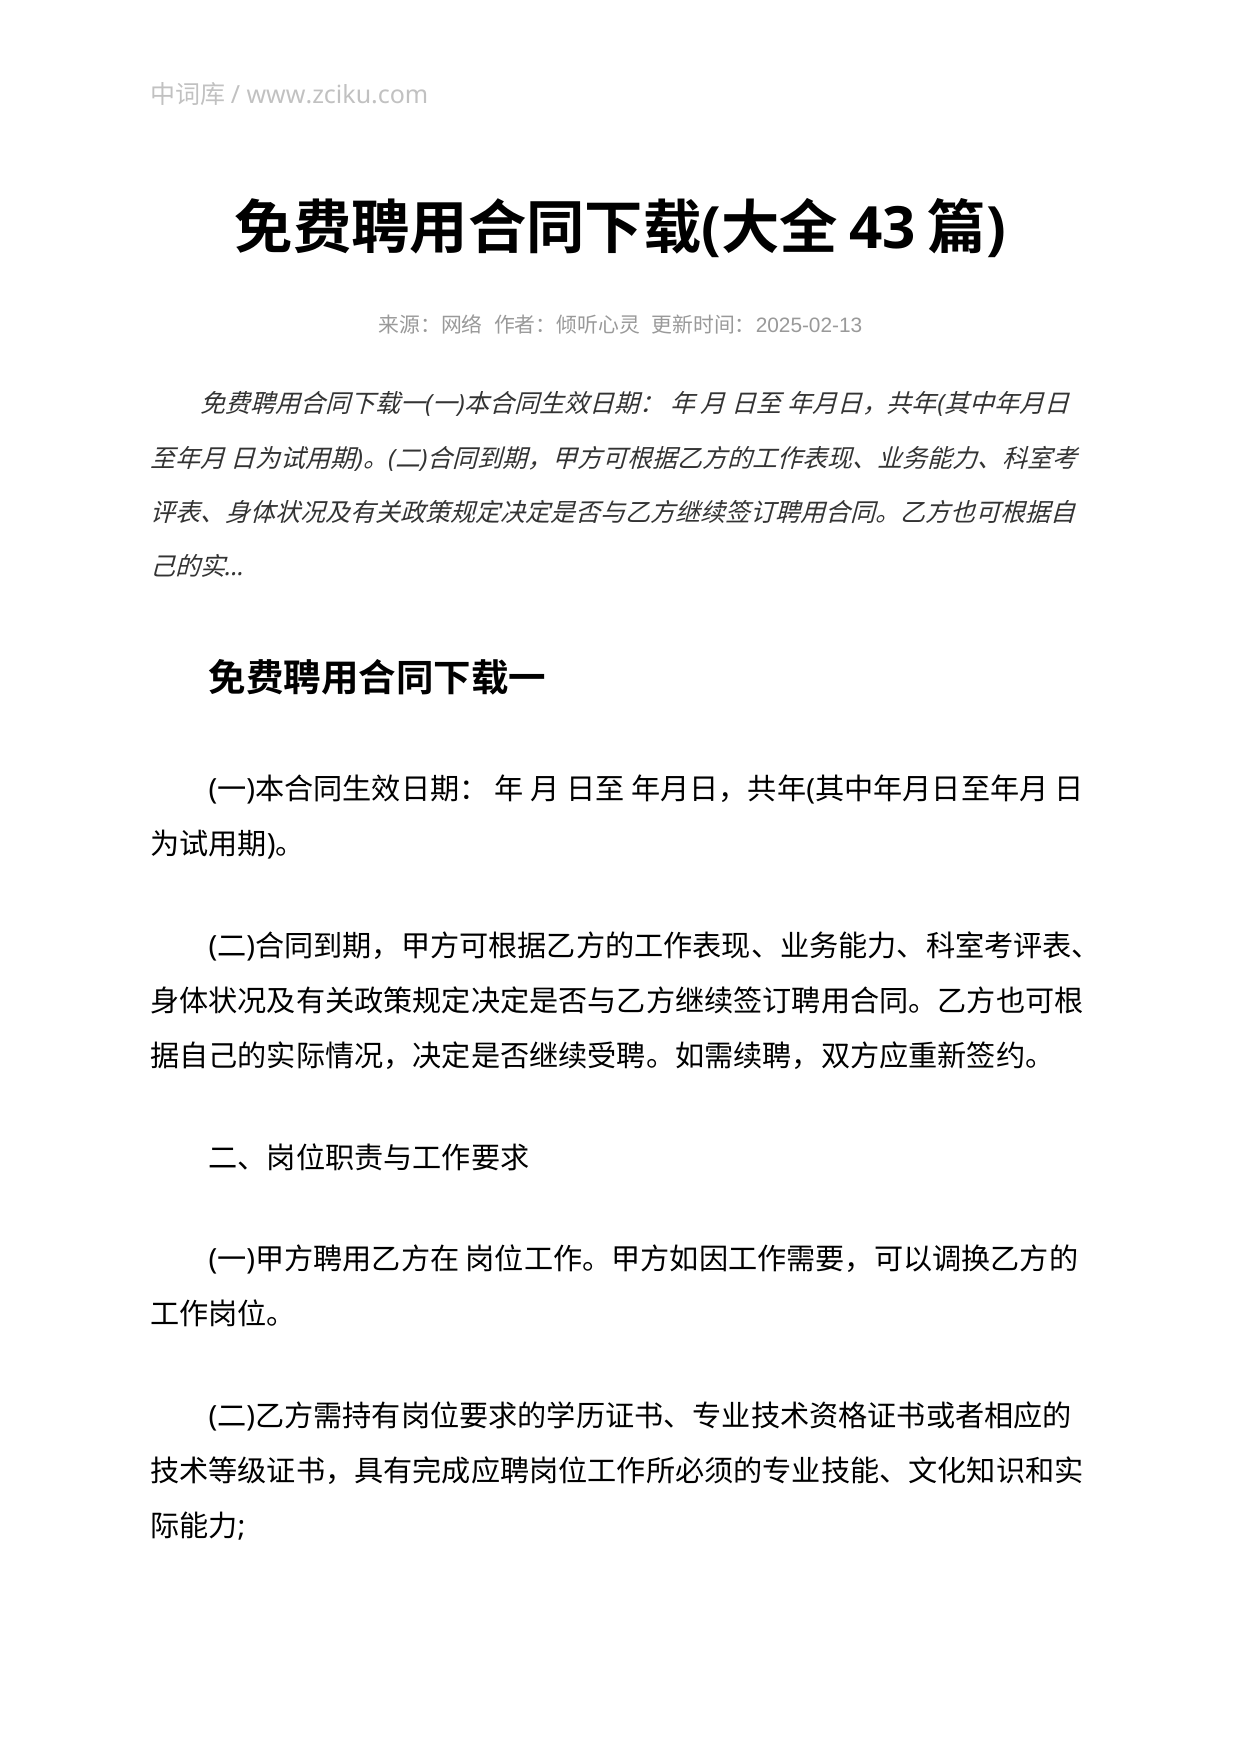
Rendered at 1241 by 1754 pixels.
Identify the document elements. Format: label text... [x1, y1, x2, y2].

text (二)合同到期，甲方可根据乙方的工作表现、业务能力、科室考评表、身体状况及有关政策规定决定是否与乙方继续签订聘用合同。乙方也可根据自己的实际情况，决定是否继续受聘。如需续聘，双方应重新签约。 [150, 922, 1090, 1075]
text (一)甲方聘用乙方在 岗位工作。甲方如因工作需要，可以调换乙方的工作岗位。 [150, 1236, 1090, 1333]
text 免费聘用合同下载一(一)本合同生效日期： 年 月 日至 年月日，共年(其中年月日至年月 日为试用期)。(二)合同到期，甲方可根据乙方的工作表现、业务能力、科室考评表、身体状况及有关政策规定决定是否与乙方继续签订聘用合同。乙方也可根据自己的实... [150, 384, 1090, 583]
subtitle 免费聘用合同下载(大全43篇) [150, 181, 1090, 266]
text (一)本合同生效日期： 年 月 日至 年月日，共年(其中年月日至年月 日为试用期)。 [150, 766, 1090, 863]
text 免费聘用合同下载一 [150, 648, 1090, 702]
text (二)乙方需持有岗位要求的学历证书、专业技术资格证书或者相应的技术等级证书，具有完成应聘岗位工作所必须的专业技能、文化知识和实际能力; [150, 1393, 1090, 1545]
text 来源：网络 作者：倾听心灵 更新时间：2025-02-13 [150, 313, 1090, 337]
text 二、岗位职责与工作要求 [150, 1134, 1090, 1176]
